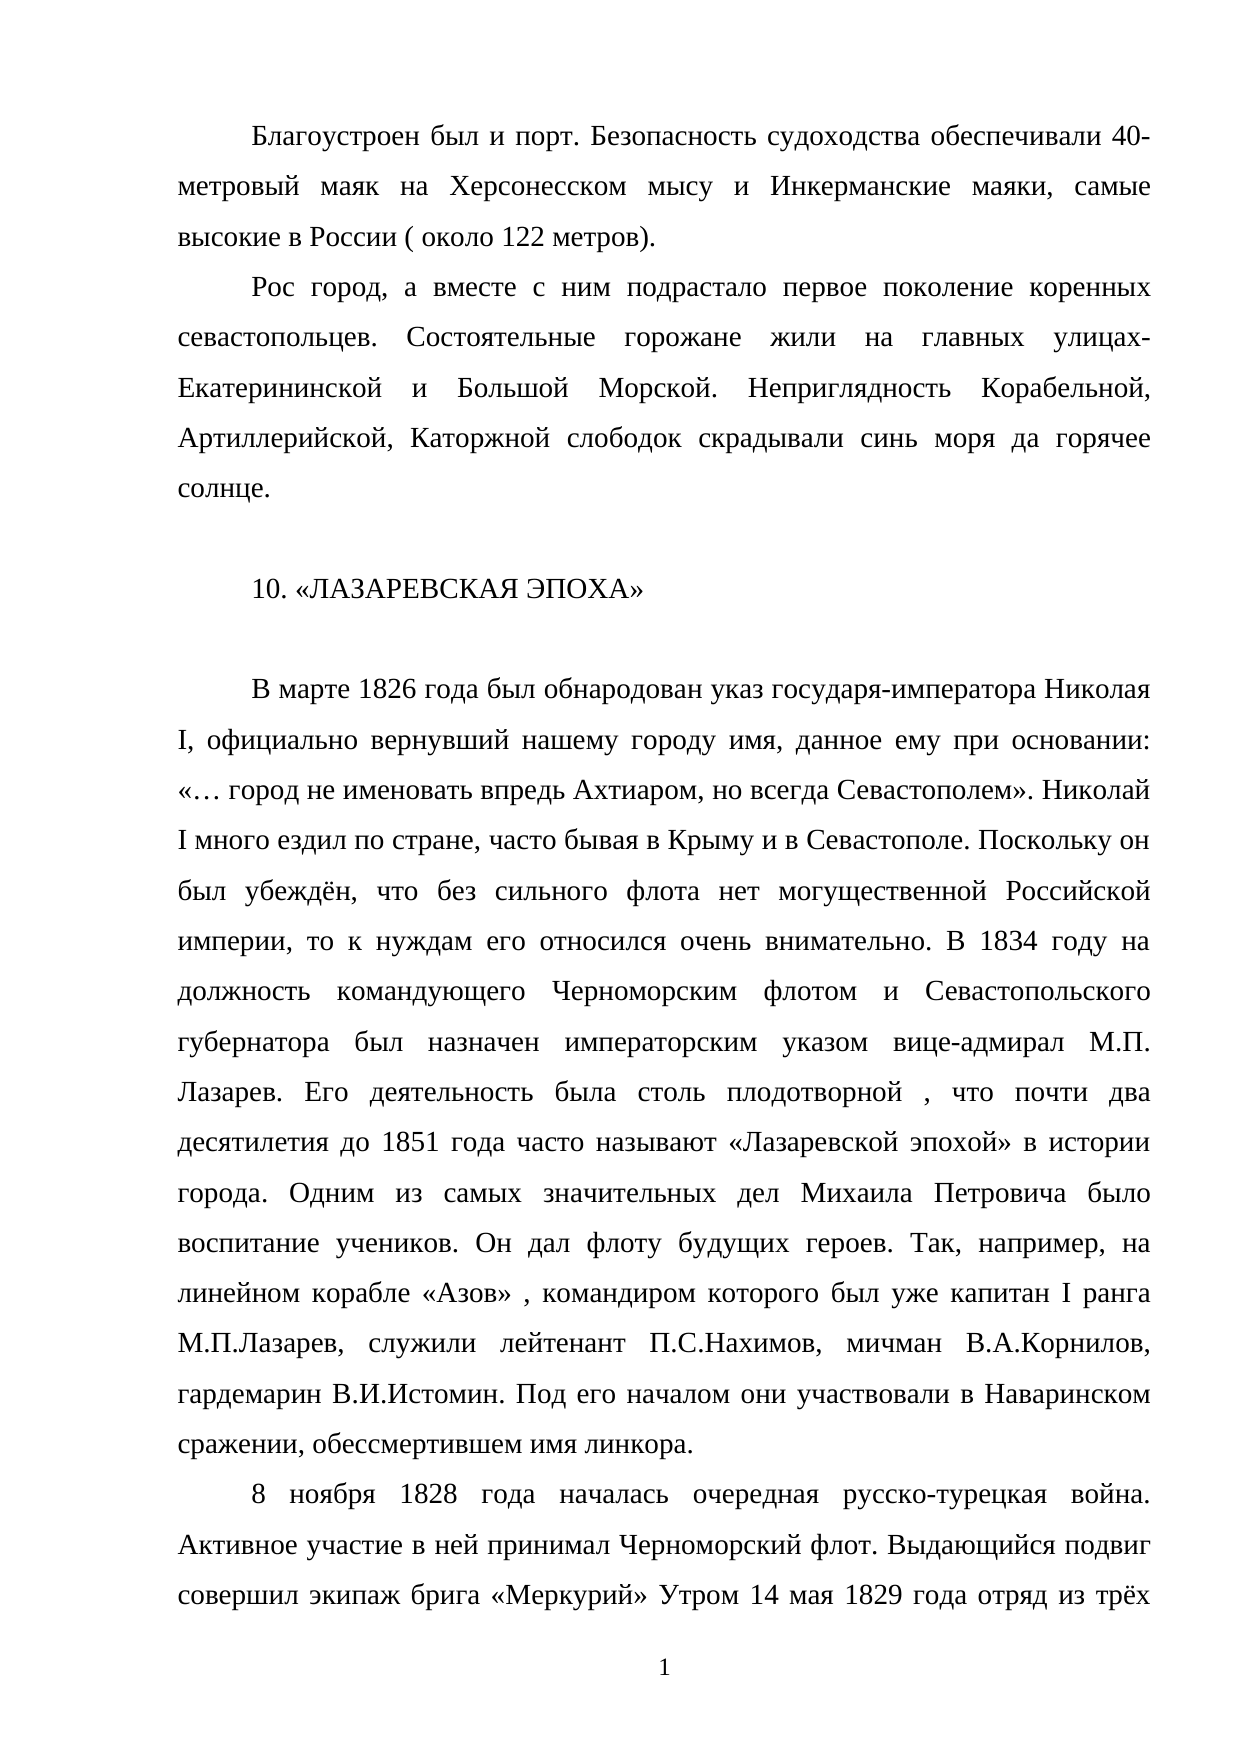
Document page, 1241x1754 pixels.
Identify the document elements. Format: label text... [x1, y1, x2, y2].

text В марте 1826 года был обнародован указ государя-императора Николая I, официально вернувший нашему городу имя, данное ему при основании: «… город не именовать впредь Ахтиаром, но всегда Севастополем». Николай I много ездил по стране, часто бывая в Крыму и в Севастополе. Поскольку он был убеждён, что без сильного флота нет могущественной Российской империи, то к нуждам его относился очень внимательно. В 1834 году на должность командующего Черноморским флотом и Севастопольского губернатора был назначен императорским указом вице-адмирал М.П. Лазарев. Его деятельность была столь плодотворной , что почти два десятилетия до 1851 года часто называют «Лазаревской эпохой» в истории города. Одним из самых значительных дел Михаила Петровича было воспитание учеников. Он дал флоту будущих героев. Так, например, на линейном корабле «Азов» , командиром которого был уже капитан I ранга М.П.Лазарев, служили лейтенант П.С.Нахимов, мичман В.А.Корнилов, гардемарин В.И.Истомин. Под его началом они участвовали в Наваринском сражении, обессмертившем имя линкора. [177, 672, 1152, 1460]
text Благоустроен был и порт. Безопасность судоходства обеспечивали 40-метровый маяк на Херсонесском мысу и Инкерманские маяки, самые высокие в России ( около ). [177, 118, 1152, 252]
text 10. «ЛАЗАРЕВСКАЯ ЭПОХА» [177, 571, 1152, 604]
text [177, 1477, 1152, 1611]
text Рос город, а вместе с ним подрастало первое поколение коренных севастопольцев. Состоятельные горожане жили на главных улицах- Екатерининской и Большой Морской. Неприглядность Корабельной, Артиллерийской, Каторжной слободок скрадывали синь моря да горячее солнце. [177, 269, 1152, 504]
